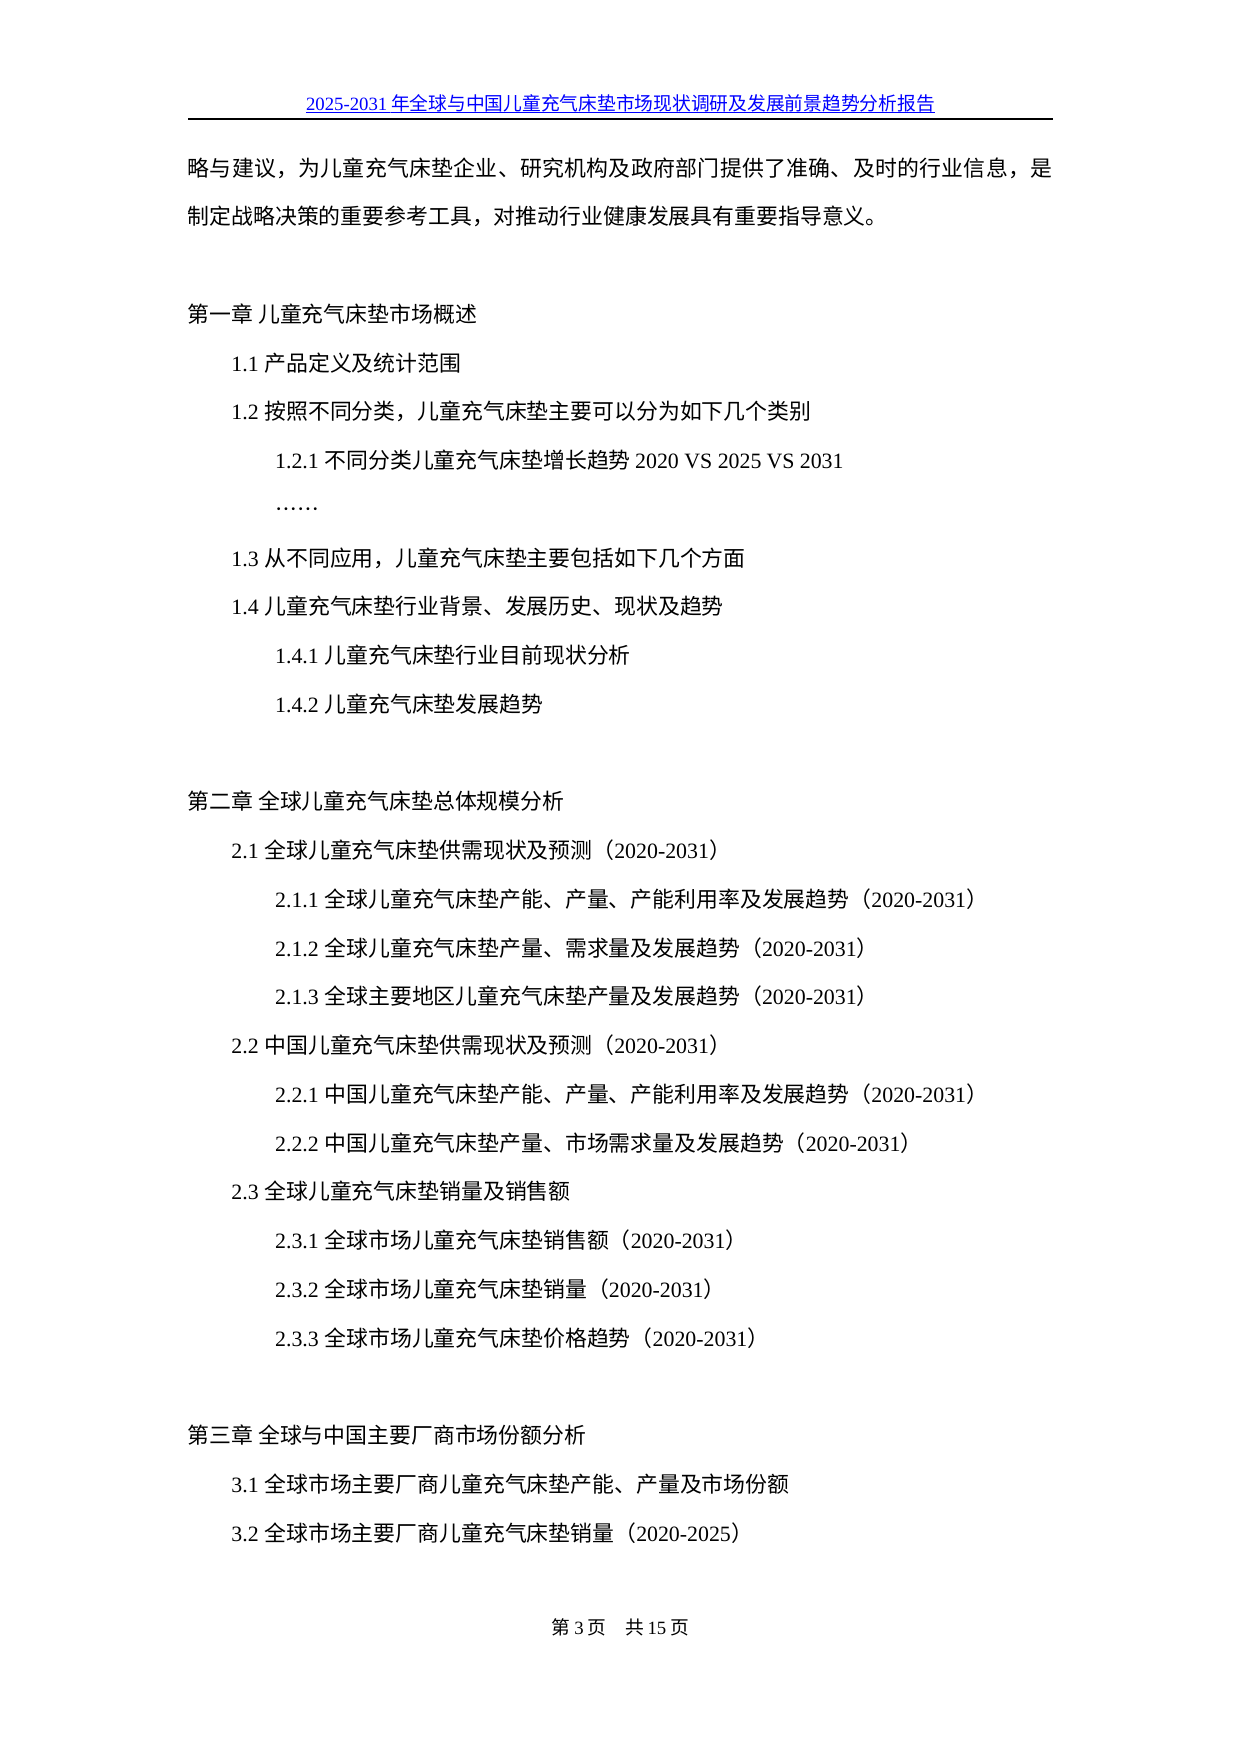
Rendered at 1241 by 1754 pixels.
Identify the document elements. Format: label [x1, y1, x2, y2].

text [187, 150, 1053, 1548]
